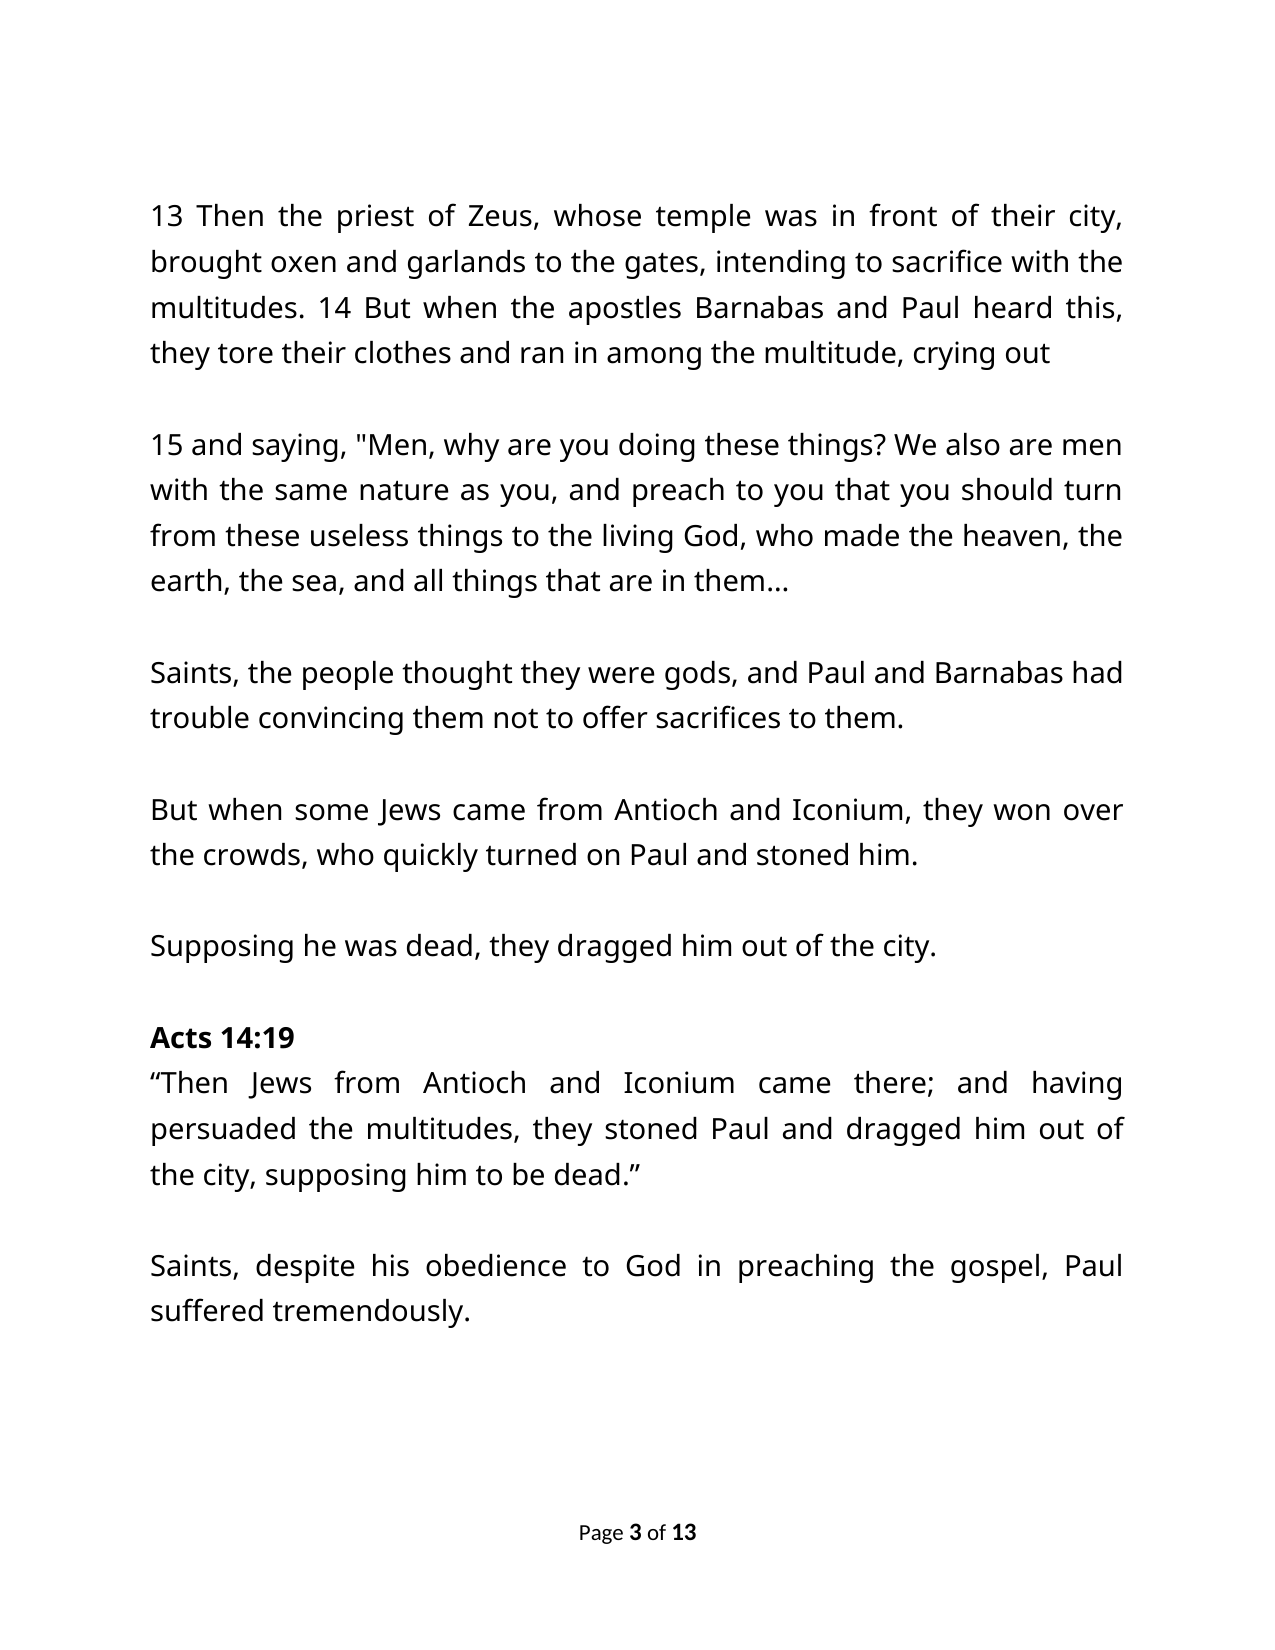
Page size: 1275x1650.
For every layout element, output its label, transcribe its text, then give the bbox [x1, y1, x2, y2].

text 13 Then the priest of Zeus, whose temple was in front of their city, brought oxen and garlands to the gates, intending to sacrifice with the multitudes. 14 But when the apostles Barnabas and Paul heard this, they tore their clothes and ran in among the multitude, crying out [150, 196, 1125, 372]
text But when some Jews came from Antioch and Iconium, they won over the crowds, who quickly turned on Paul and stoned him. [150, 789, 1125, 874]
text “Then Jews from Antioch and Iconium came there; and having persuaded the multitudes, they stoned Paul and dragged him out of the city, supposing him to be dead.” [150, 1062, 1125, 1193]
text Saints, the people thought they were gods, and Paul and Barnabas had trouble convincing them not to offer sacrifices to them. [150, 652, 1125, 737]
text Acts 14:19 [150, 1017, 1125, 1057]
text Supposing he was dead, they dragged him out of the city. [150, 926, 1125, 965]
text Saints, despite his obedience to God in preaching the gospel, Paul suffered tremendously. [150, 1245, 1125, 1330]
text 15 and saying, "Men, why are you doing these things? We also are men with the same nature as you, and preach to you that you should turn from these useless things to the living God, who made the heaven, the earth, the sea, and all things that are in them… [150, 424, 1125, 600]
